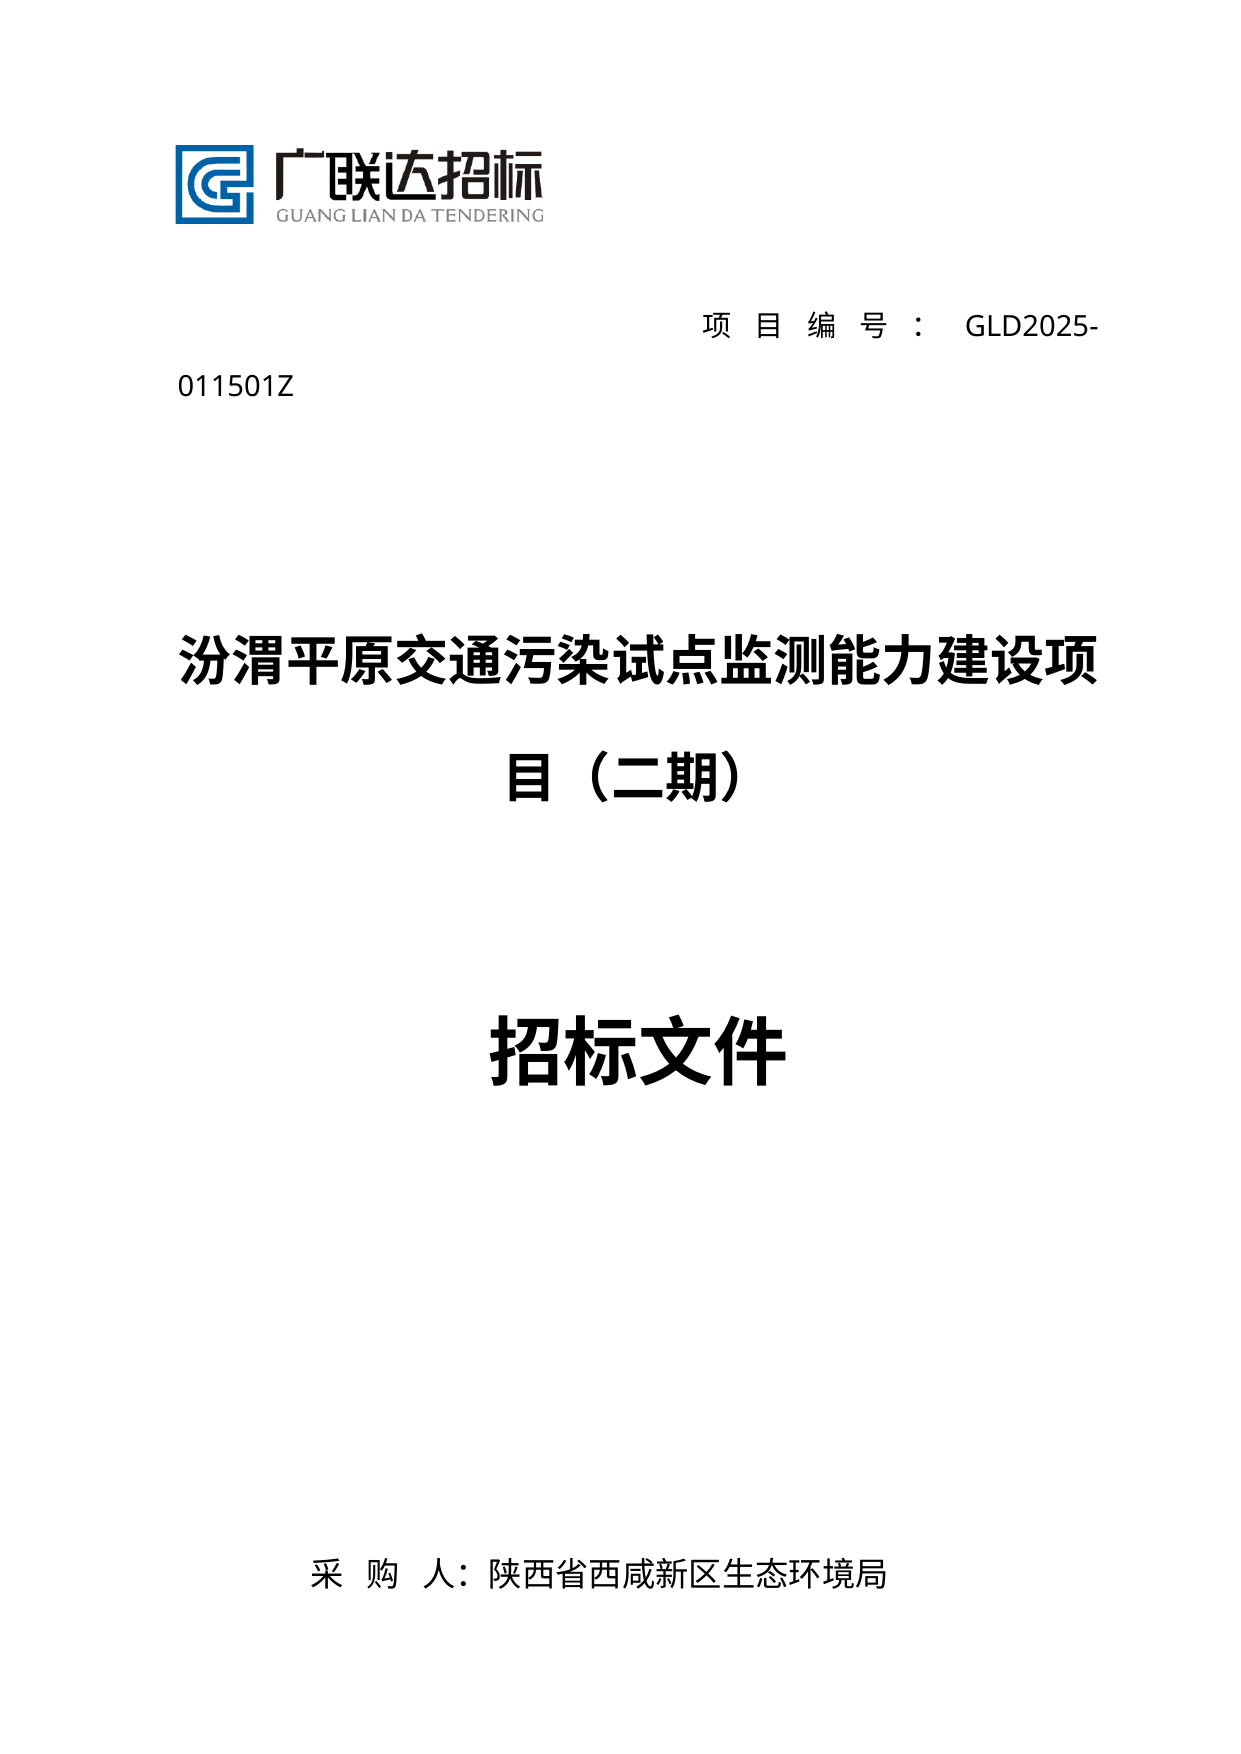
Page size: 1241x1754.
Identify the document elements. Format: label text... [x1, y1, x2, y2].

picture [175, 145, 543, 224]
text 项目编号：GLD2025-011501Z [177, 303, 1098, 404]
text 招标文件 [177, 992, 1098, 1101]
text 采 购 人：陕西省西咸新区生态环境局 [177, 1547, 1098, 1596]
text 汾渭平原交通污染试点监测能力建设项目（二期） [177, 617, 1098, 813]
